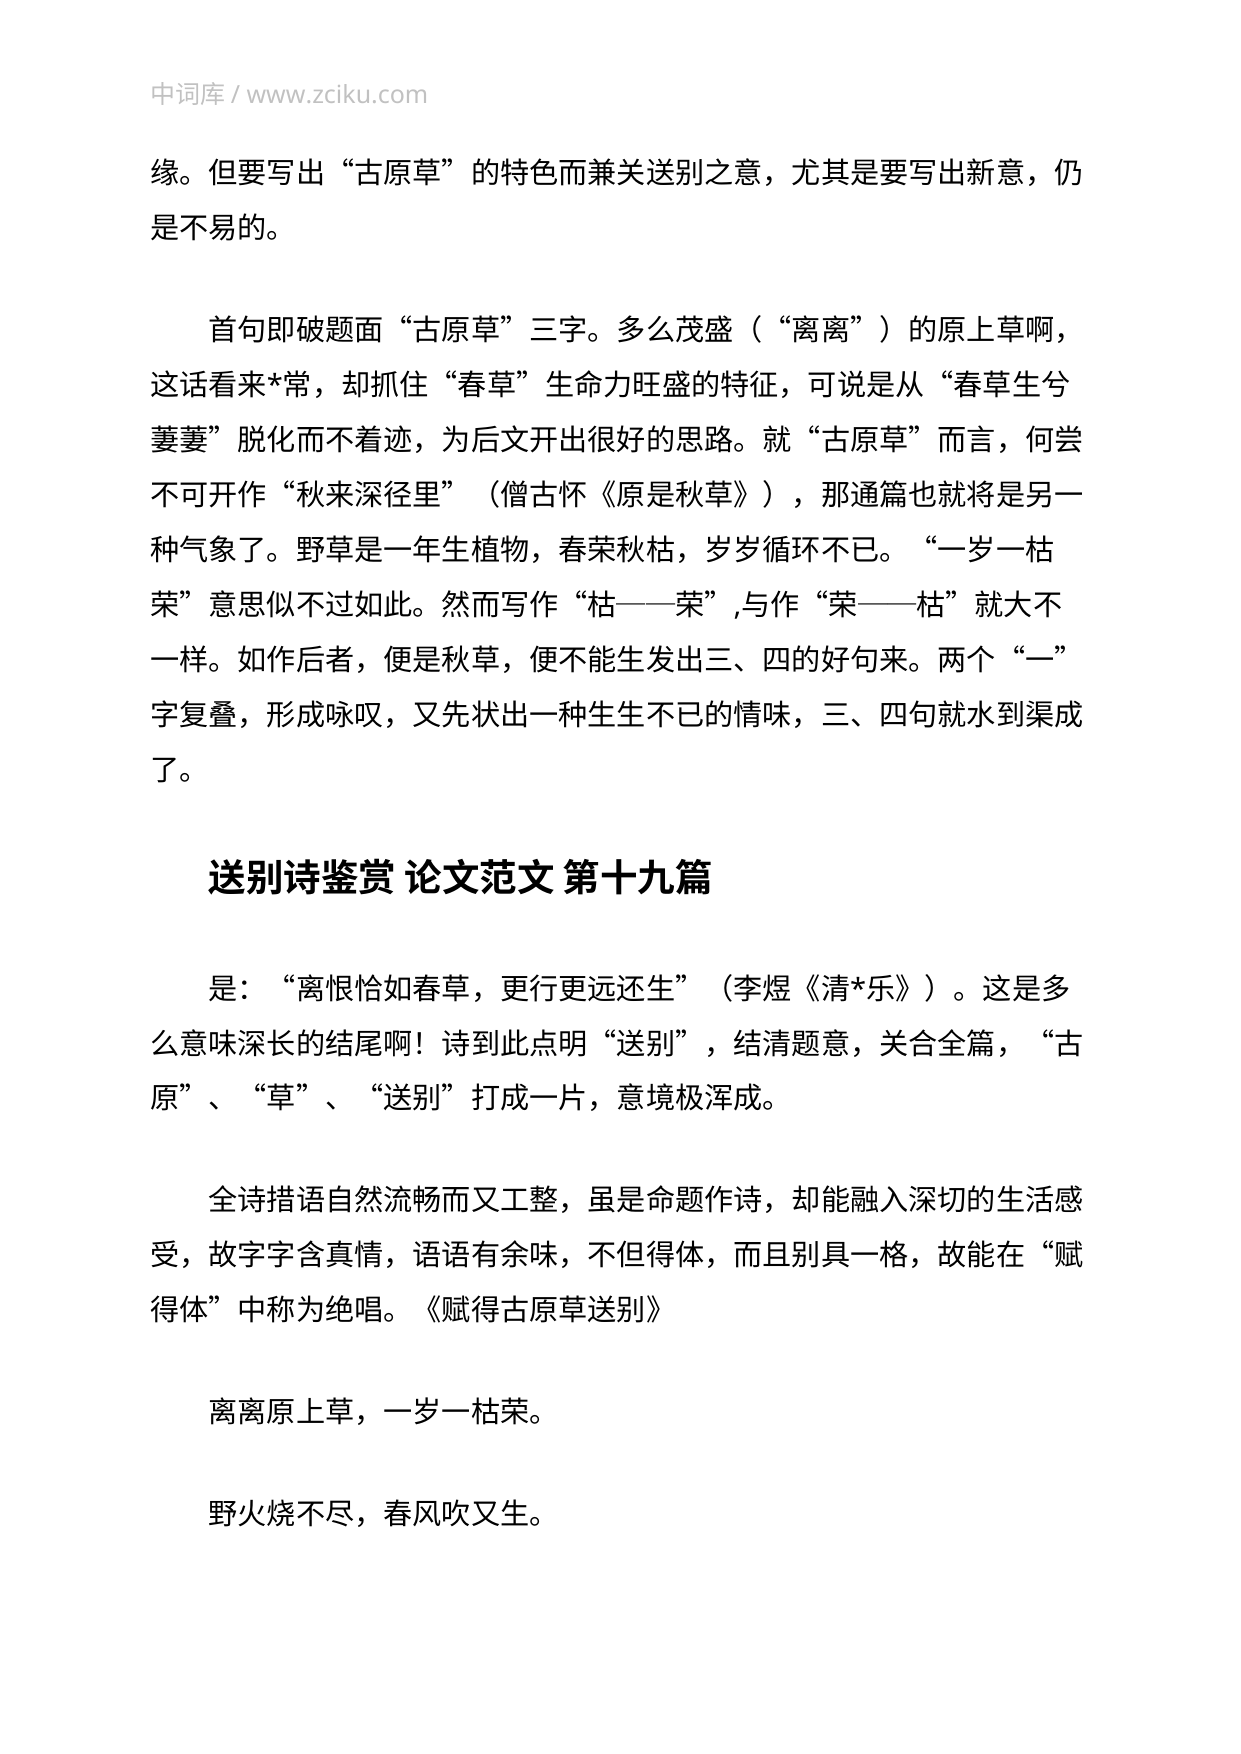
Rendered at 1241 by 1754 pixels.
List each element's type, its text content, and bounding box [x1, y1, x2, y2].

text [150, 150, 1090, 247]
text 全诗措语自然流畅而又工整，虽是命题作诗，却能融入深切的生活感受，故字字含真情，语语有余味，不但得体，而且别具一格，故能在“赋得体”中称为绝唱。《赋得古原草送别》 [150, 1177, 1090, 1329]
text 送别诗鉴赏 论文范文 第十九篇 [150, 848, 1090, 902]
text 是：“离恨恰如春草，更行更远还生”（李煜《清*乐》）。这是多么意味深长的结尾啊！诗到此点明“送别”，结清题意，关合全篇，“古原”、“草”、“送别”打成一片，意境极浑成。 [150, 965, 1090, 1117]
text 离离原上草，一岁一枯荣。 [150, 1388, 1090, 1431]
text 野火烧不尽，春风吹又生。 [150, 1490, 1090, 1532]
text 首句即破题面“古原草”三字。多么茂盛（“离离”）的原上草啊，这话看来*常，却抓住“春草”生命力旺盛的特征，可说是从“春草生兮萋萋”脱化而不着迹，为后文开出很好的思路。就“古原草”而言，何尝不可开作“秋来深径里”（僧古怀《原是秋草》），那通篇也就将是另一种气象了。野草是一年生植物，春荣秋枯，岁岁循环不已。“一岁一枯荣”意思似不过如此。然而写作“枯──荣”,与作“荣──枯”就大不一样。如作后者，便是秋草，便不能生发出三、四的好句来。两个“一”字复叠，形成咏叹，又先状出一种生生不已的情味，三、四句就水到渠成了。 [150, 307, 1090, 788]
